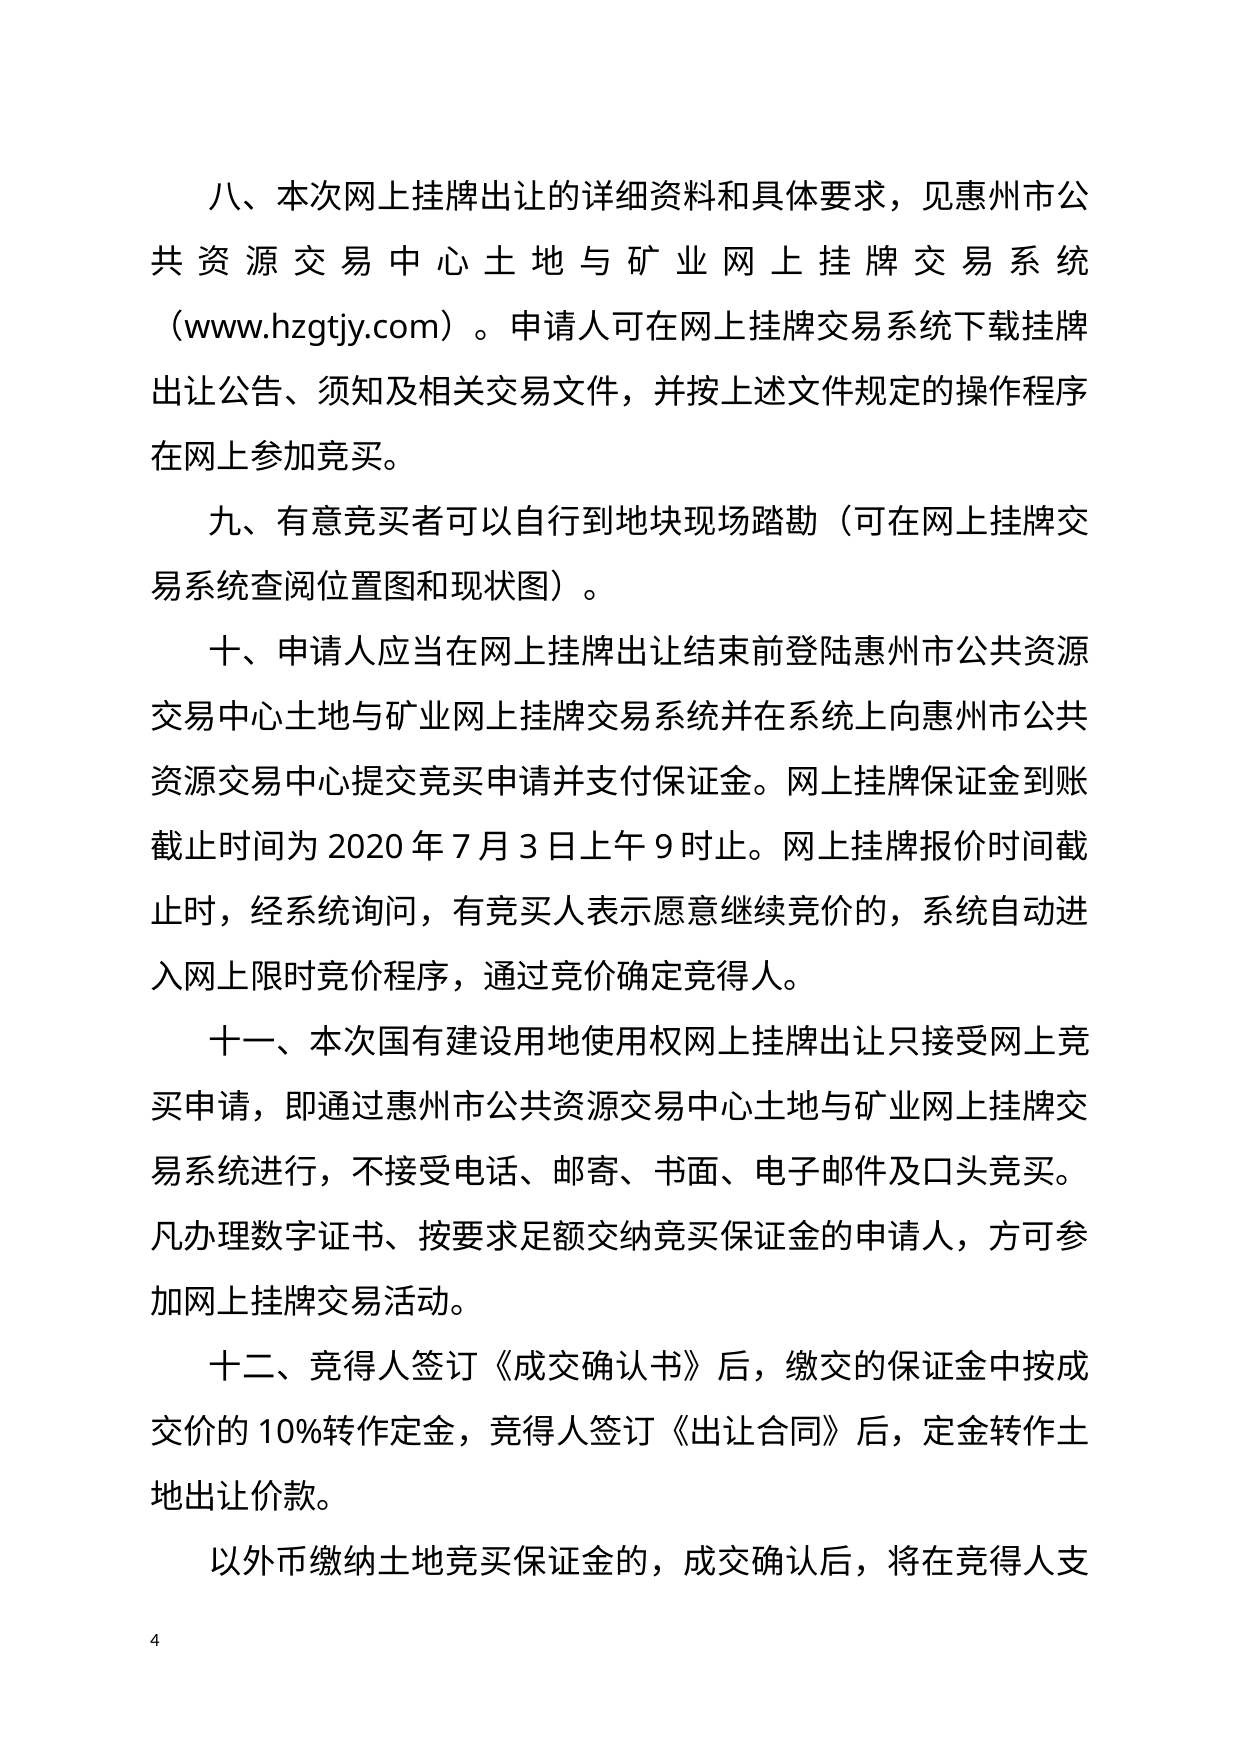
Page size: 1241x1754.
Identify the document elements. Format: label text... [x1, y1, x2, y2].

text 十一、本次国有建设用地使用权网上挂牌出让只接受网上竞买申请，即通过惠州市公共资源交易中心土地与矿业网上挂牌交易系统进行，不接受电话、邮寄、书面、电子邮件及口头竞买。凡办理数字证书、按要求足额交纳竞买保证金的申请人，方可参加网上挂牌交易活动。 [150, 1007, 1090, 1332]
text 八、本次网上挂牌出让的详细资料和具体要求，见惠州市公共资源交易中心土地与矿业网上挂牌交易系统（www.hzgtjy.com）。申请人可在网上挂牌交易系统下载挂牌出让公告、须知及相关交易文件，并按上述文件规定的操作程序在网上参加竞买。 [150, 162, 1090, 487]
text 十、申请人应当在网上挂牌出让结束前登陆惠州市公共资源交易中心土地与矿业网上挂牌交易系统并在系统上向惠州市公共资源交易中心提交竞买申请并支付保证金。网上挂牌保证金到账截止时间为2020年7月3日上午9时止。网上挂牌报价时间截止时，经系统询问，有竞买人表示愿意继续竞价的，系统自动进入网上限时竞价程序，通过竞价确定竞得人。 [150, 617, 1090, 1007]
text 九、有意竞买者可以自行到地块现场踏勘（可在网上挂牌交易系统查阅位置图和现状图）。 [150, 487, 1090, 617]
text 十二、竞得人签订《成交确认书》后，缴交的保证金中按成交价的10%转作定金，竞得人签订《出让合同》后，定金转作土地出让价款。 [150, 1332, 1090, 1527]
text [150, 1527, 1090, 1592]
